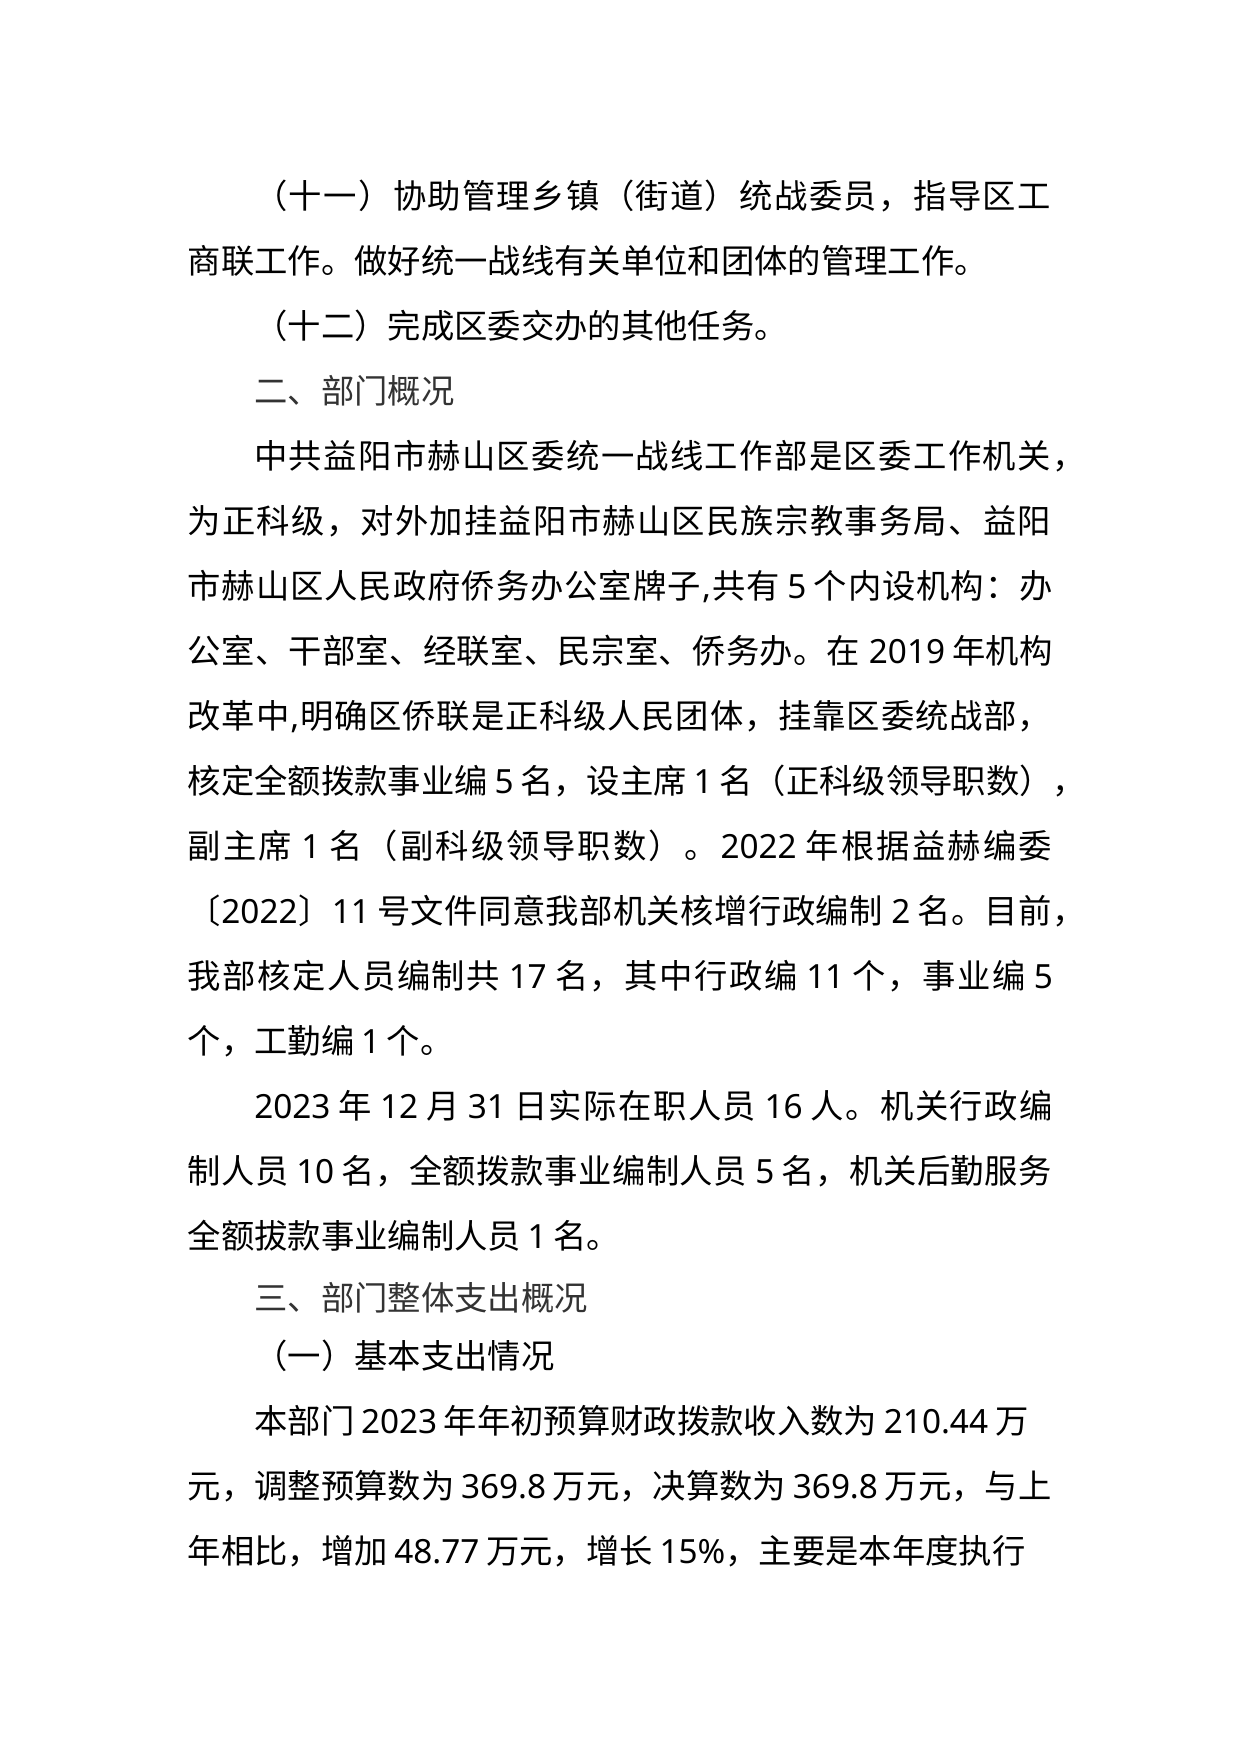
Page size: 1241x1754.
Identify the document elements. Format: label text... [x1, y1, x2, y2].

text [187, 1386, 1053, 1581]
text （十一）协助管理乡镇（街道）统战委员，指导区工商联工作。做好统一战线有关单位和团体的管理工作。 [187, 162, 1053, 292]
text 2023年12月31日实际在职人员16人。机关行政编制人员10名，全额拨款事业编制人员5名，机关后勤服务全额拔款事业编制人员1名。 [187, 1072, 1053, 1267]
text （十二）完成区委交办的其他任务。 [187, 292, 1053, 357]
text 三、部门整体支出概况 [187, 1267, 1053, 1321]
text 二、部门概况 [187, 357, 1053, 422]
text 中共益阳市赫山区委统一战线工作部是区委工作机关，为正科级，对外加挂益阳市赫山区民族宗教事务局、益阳市赫山区人民政府侨务办公室牌子,共有5个内设机构：办公室、干部室、经联室、民宗室、侨务办。在2019年机构改革中,明确区侨联是正科级人民团体，挂靠区委统战部，核定全额拨款事业编5名，设主席1名（正科级领导职数），副主席1名（副科级领导职数）。2022年根据益赫编委〔2022〕11号文件同意我部机关核增行政编制2名。目前，我部核定人员编制共17名，其中行政编11个，事业编5个，工勤编1个。 [187, 422, 1053, 1072]
text （一）基本支出情况 [187, 1321, 1053, 1386]
